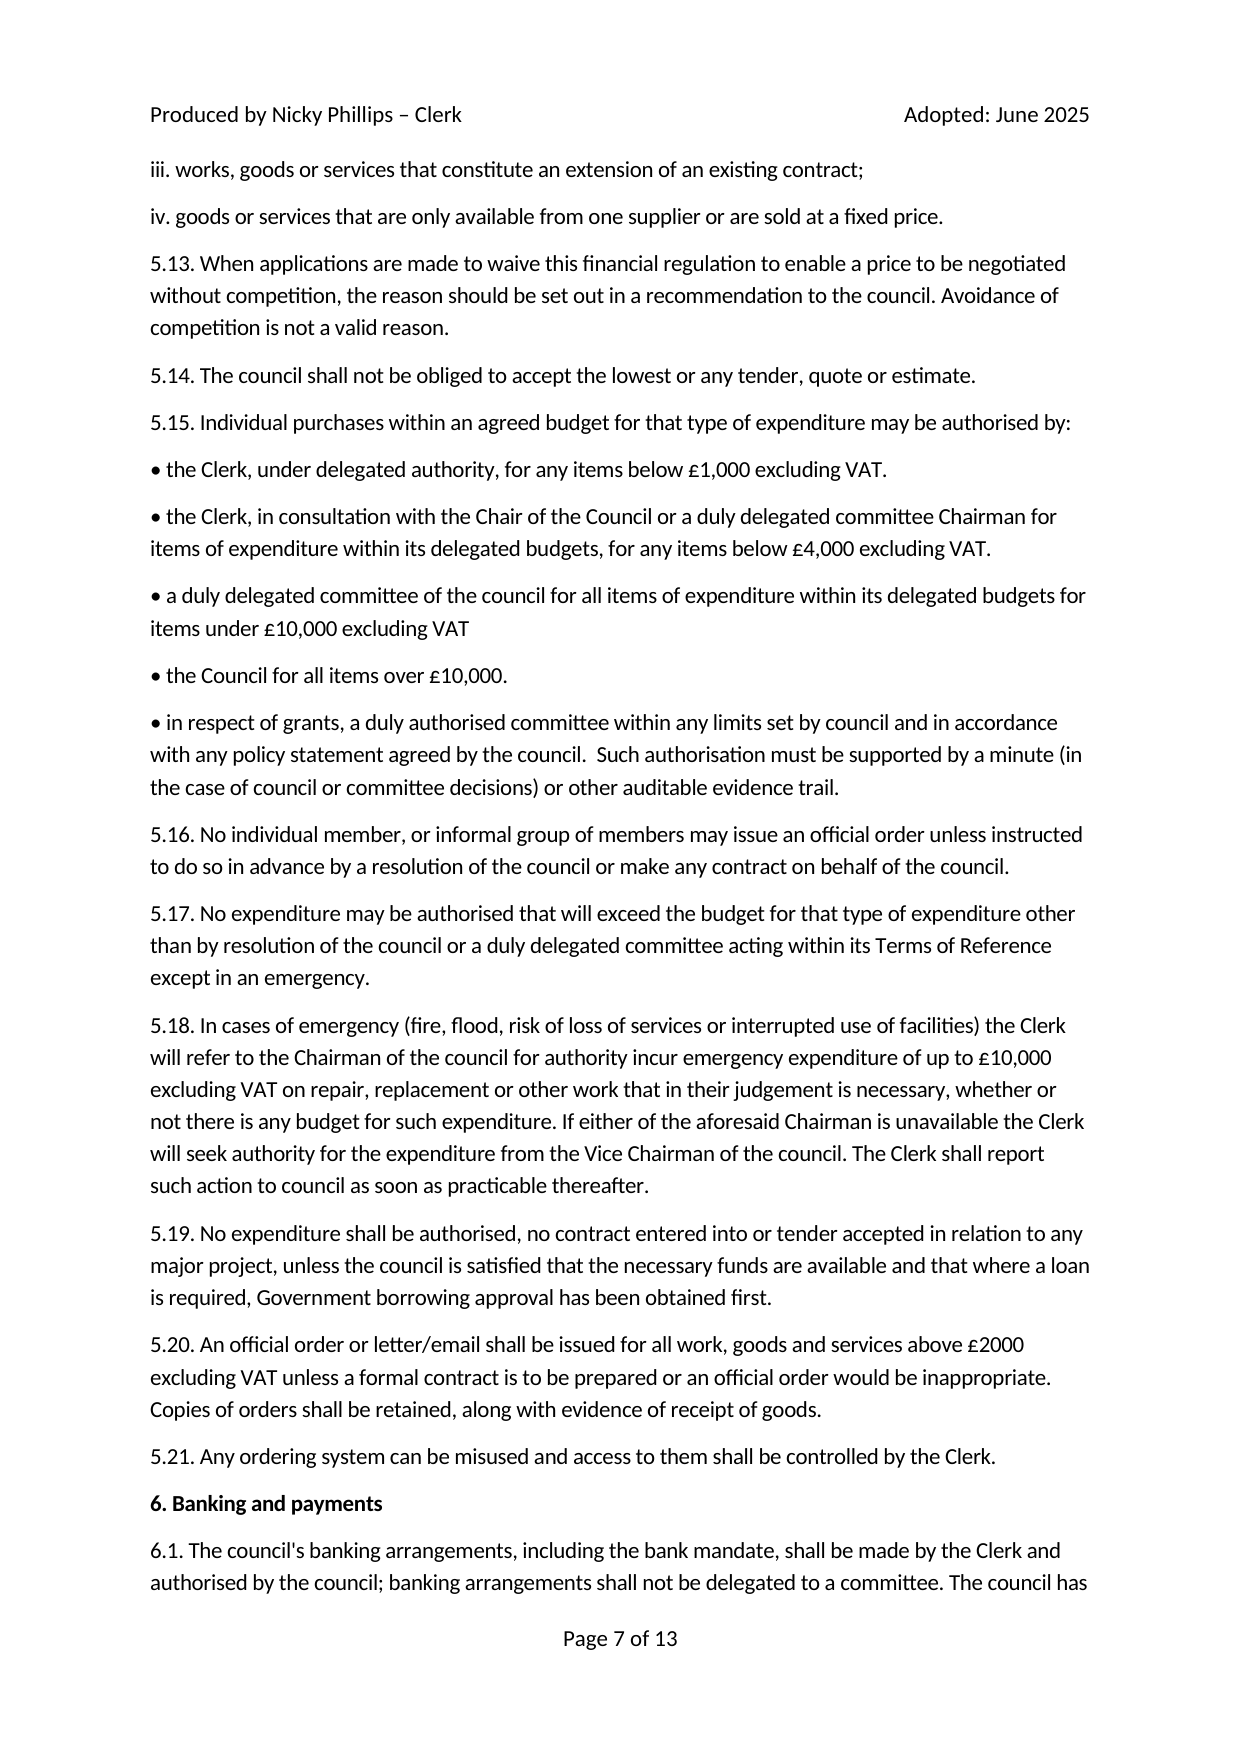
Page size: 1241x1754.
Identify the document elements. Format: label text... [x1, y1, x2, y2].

text 5.14. The council shall not be obliged to accept the lowest or any tender, quote or estimate. [150, 361, 1090, 389]
text 5.16. No individual member, or informal group of members may issue an official order unless instructed to do so in advance by a resolution of the council or make any contract on behalf of the council. [150, 820, 1090, 880]
text • the Council for all items over £10,000. [150, 661, 1090, 689]
text • a duly delegated committee of the council for all items of expenditure within its delegated budgets for items under £10,000 excluding VAT [150, 582, 1090, 642]
text 5.18. In cases of emergency (fire, flood, risk of loss of services or interrupted use of facilities) the Clerk will refer to the Chairman of the council for authority incur emergency expenditure of up to £10,000 excluding VAT on repair, replacement or other work that in their judgement is necessary, whether or not there is any budget for such expenditure. If either of the aforesaid Chairman is unavailable the Clerk will seek authority for the expenditure from the Vice Chairman of the council. The Clerk shall report such action to council as soon as practicable thereafter. [150, 1011, 1090, 1200]
text 6. Banking and payments [150, 1489, 1090, 1517]
text iii. works, goods or services that constitute an extension of an existing contract; [150, 155, 1090, 183]
text • in respect of grants, a duly authorised committee within any limits set by council and in accordance with any policy statement agreed by the council. Such authorisation must be supported by a minute (in the case of council or committee decisions) or other auditable evidence trail. [150, 708, 1090, 801]
text iv. goods or services that are only available from one supplier or are sold at a fixed price. [150, 202, 1090, 230]
text 5.21. Any ordering system can be misused and access to them shall be controlled by the Clerk. [150, 1442, 1090, 1470]
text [150, 1536, 1090, 1597]
text 5.17. No expenditure may be authorised that will exceed the budget for that type of expenditure other than by resolution of the council or a duly delegated committee acting within its Terms of Reference except in an emergency. [150, 899, 1090, 992]
text 5.15. Individual purchases within an agreed budget for that type of expenditure may be authorised by: [150, 408, 1090, 436]
text 5.13. When applications are made to waive this financial regulation to enable a price to be negotiated without competition, the reason should be set out in a recommendation to the council. Avoidance of competition is not a valid reason. [150, 249, 1090, 342]
text • the Clerk, in consultation with the Chair of the Council or a duly delegated committee Chairman for items of expenditure within its delegated budgets, for any items below £4,000 excluding VAT. [150, 502, 1090, 562]
text 5.20. An official order or letter/email shall be issued for all work, goods and services above £2000 excluding VAT unless a formal contract is to be prepared or an official order would be inappropriate. Copies of orders shall be retained, along with evidence of receipt of goods. [150, 1330, 1090, 1423]
text • the Clerk, under delegated authority, for any items below £1,000 excluding VAT. [150, 455, 1090, 483]
text 5.19. No expenditure shall be authorised, no contract entered into or tender accepted in relation to any major project, unless the council is satisfied that the necessary funds are available and that where a loan is required, Government borrowing approval has been obtained first. [150, 1219, 1090, 1311]
